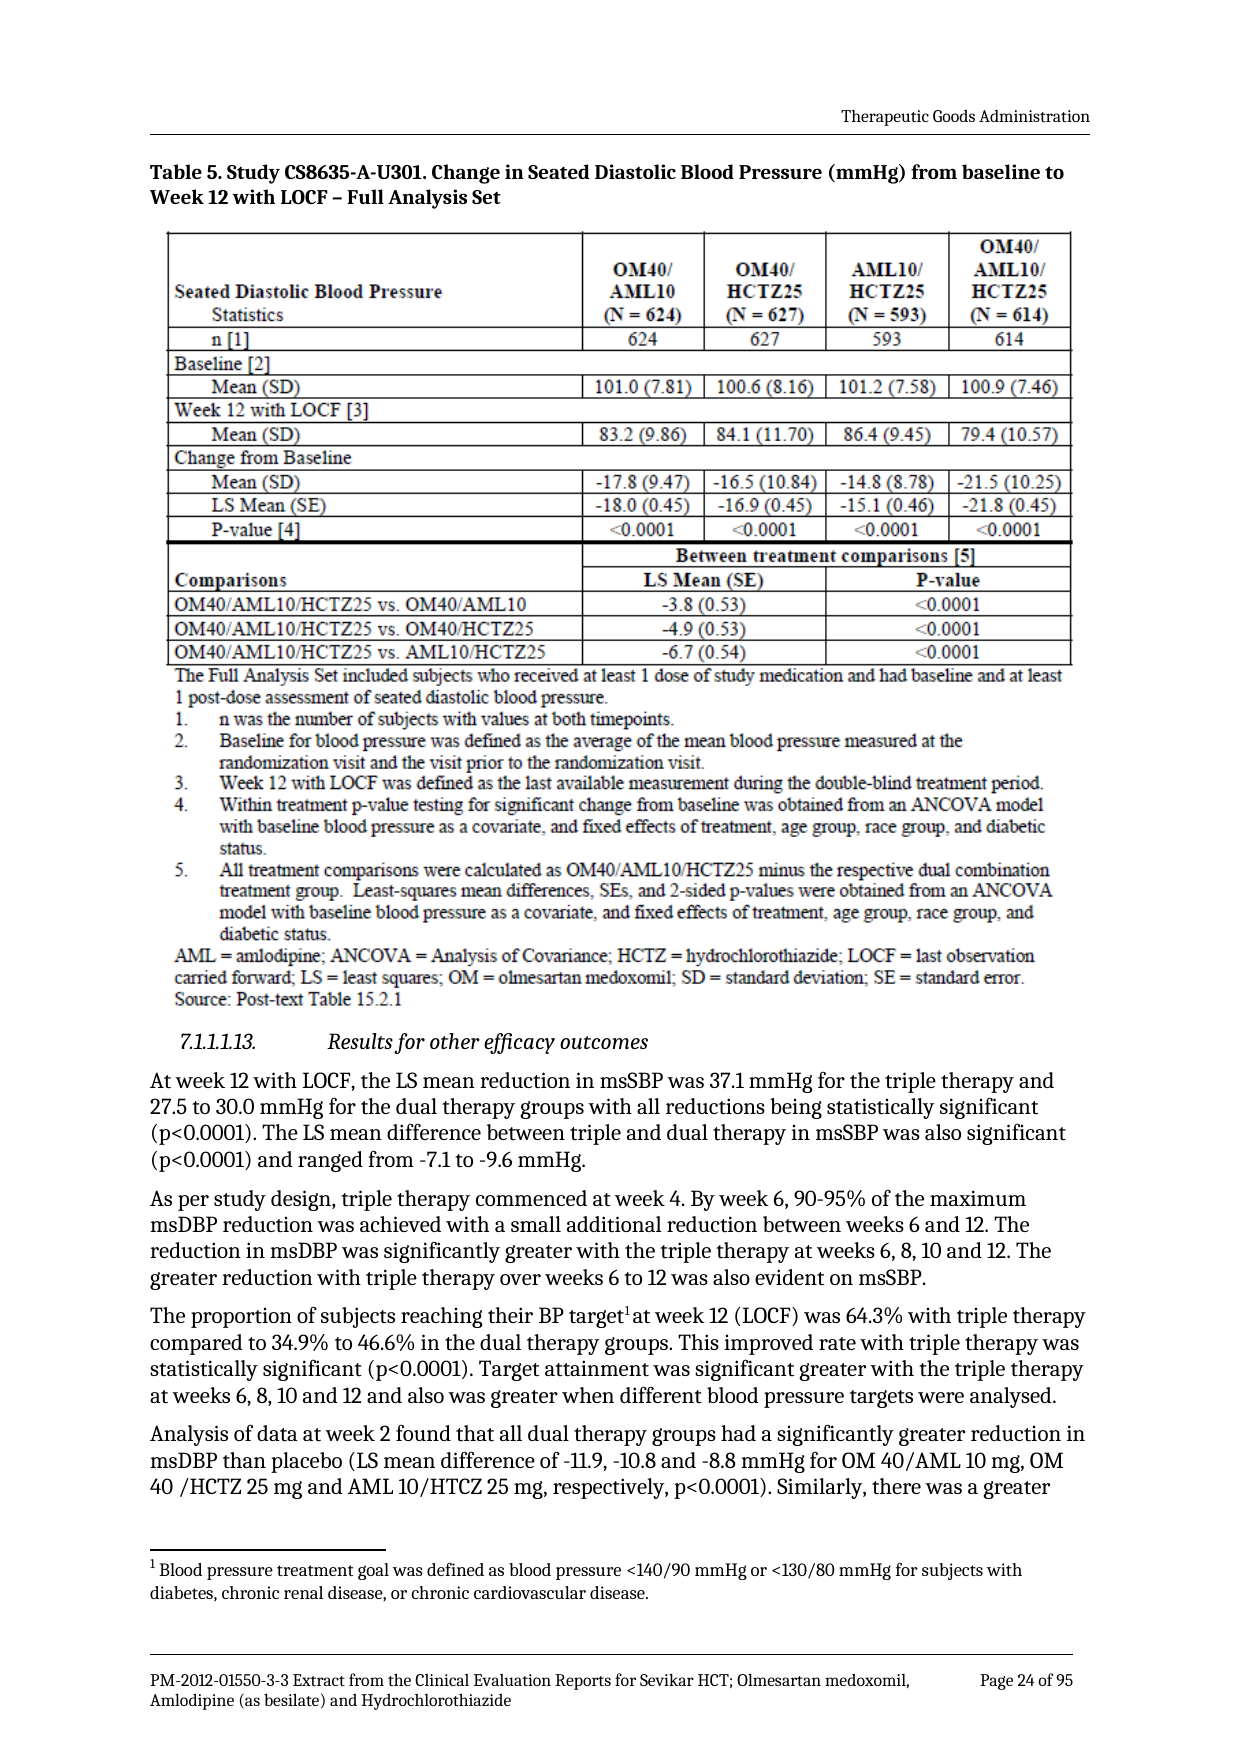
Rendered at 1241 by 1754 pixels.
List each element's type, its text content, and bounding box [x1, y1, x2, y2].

title Table 5. Study CS8635-A-U301. Change in Seated Diastolic Blood Pressure (mmHg) from baseline to Week 12 with LOCF – Full Analysis Set [150, 160, 1090, 210]
subtitle Results for other efficacy outcomes [179, 1029, 1090, 1055]
text The proportion of subjects reaching their BP target at week 12 (LOCF) was 64.3% with triple therapy compared to 34.9% to 46.6% in the dual therapy groups. This improved rate with triple therapy was statistically significant (p<0.0001). Target attainment was significant greater with the triple therapy at weeks 6, 8, 10 and 12 and also was greater when different blood pressure targets were analysed. [150, 1303, 1090, 1409]
text As per study design, triple therapy commenced at week 4. By week 6, 90-95% of the maximum msDBP reduction was achieved with a small additional reduction between weeks 6 and 12. The reduction in msDBP was significantly greater with the triple therapy at weeks 6, 8, 10 and 12. The greater reduction with triple therapy over weeks 6 to 12 was also evident on msSBP. [150, 1185, 1090, 1291]
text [150, 1421, 1090, 1500]
text At week 12 with LOCF, the LS mean reduction in msSBP was 37.1 mmHg for the triple therapy and 27.5 to 30.0 mmHg for the dual therapy groups with all reductions being statistically significant (p<0.0001). The LS mean difference between triple and dual therapy in msSBP was also significant (p<0.0001) and ranged from -7.1 to -9.6 mmHg. [150, 1067, 1090, 1173]
